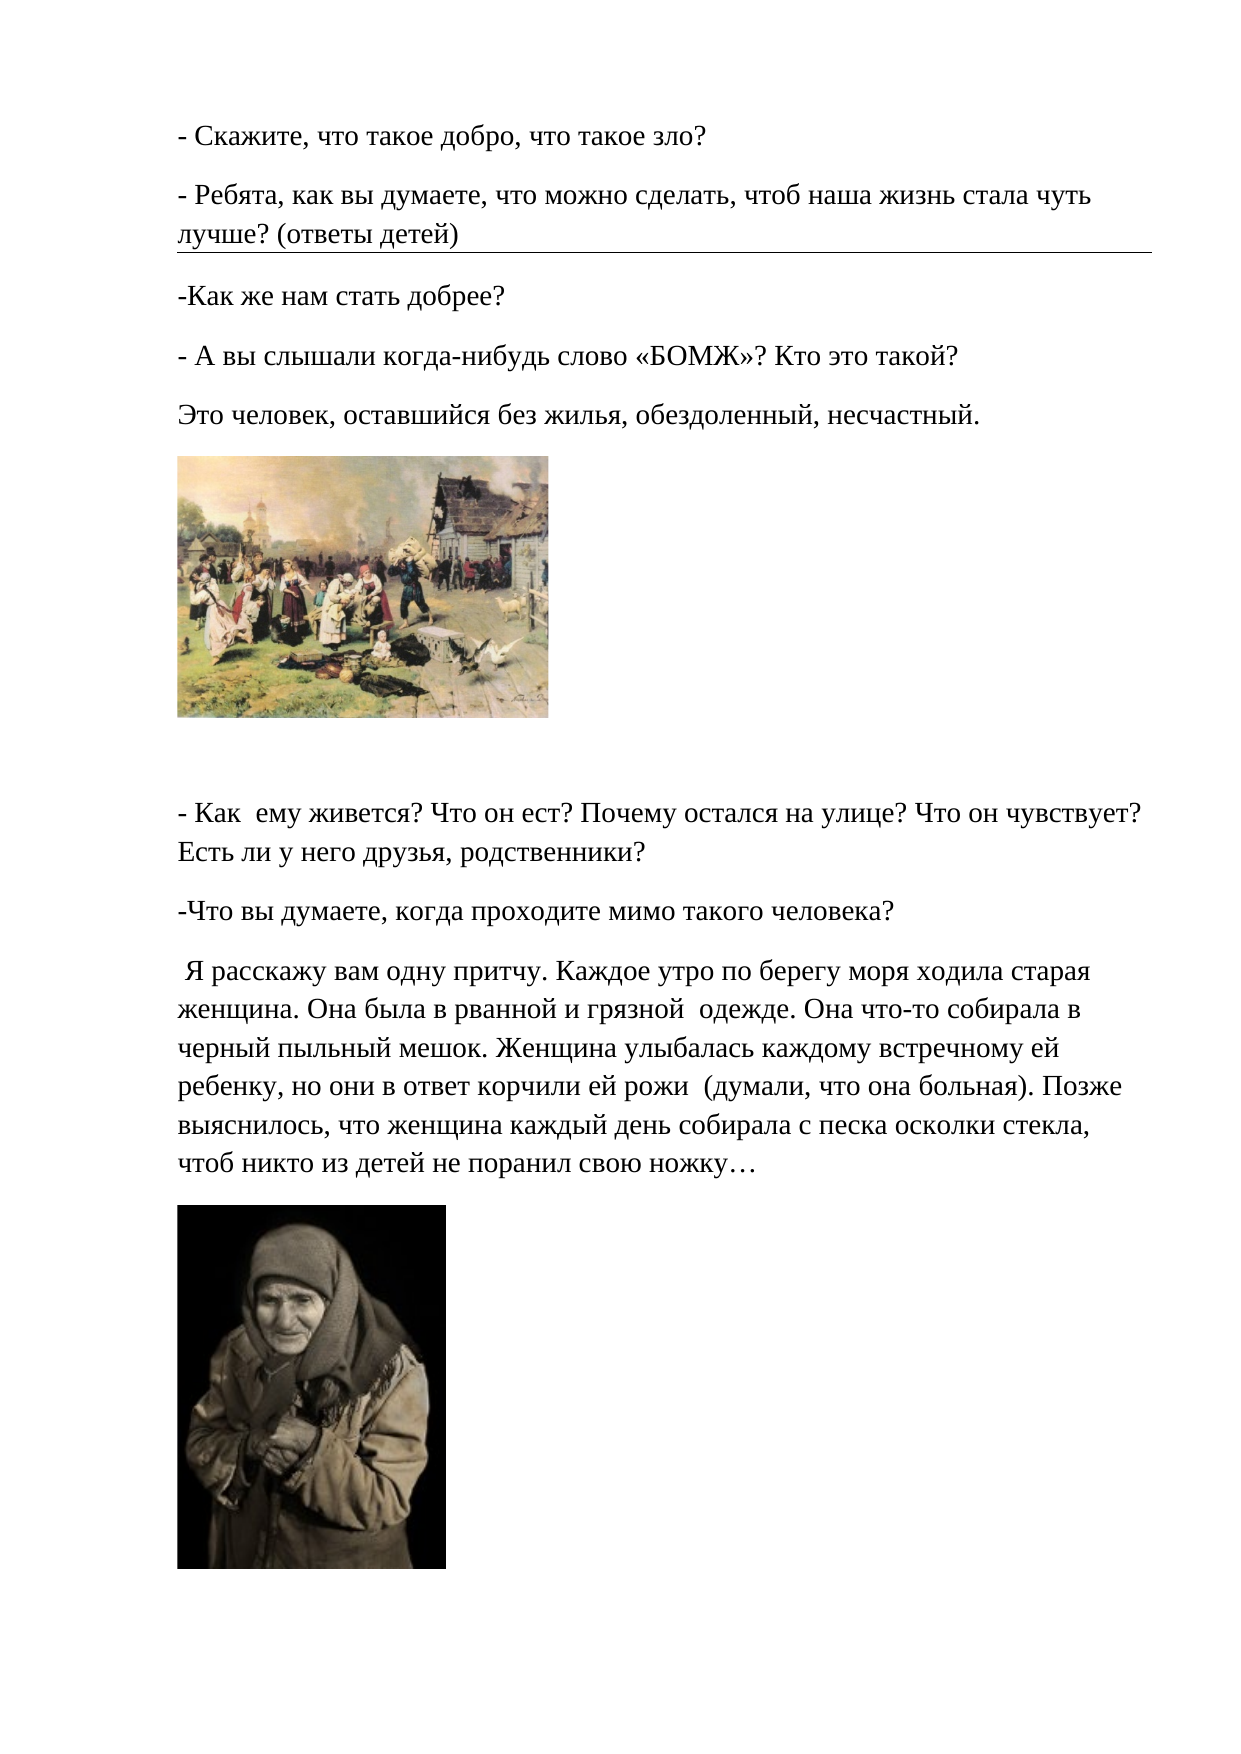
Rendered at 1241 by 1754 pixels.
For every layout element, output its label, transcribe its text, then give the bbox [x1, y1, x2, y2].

text -Что вы думаете, когда проходите мимо такого человека? [177, 893, 1152, 927]
text - Как ему живется? Что он ест? Почему остался на улице? Что он чувствует? Есть ли у него друзья, родственники? [177, 796, 1152, 868]
text Я расскажу вам одну притчу. Каждое утро по берегу моря ходила старая женщина. Она была в рванной и грязной одежде. Она что-то собирала в черный пыльный мешок. Женщина улыбалась каждому встречному ей ребенку, но они в ответ корчили ей рожи (думали, что она больная). Позже выяснилось, что женщина каждый день собирала с песка осколки стекла, чтоб никто из детей не поранил свою ножку… [177, 953, 1152, 1179]
picture [177, 1205, 446, 1569]
text - Ребята, как вы думаете, что можно сделать, чтоб наша жизнь стала чуть лучше? (ответы детей) [177, 177, 1152, 252]
picture [177, 456, 549, 718]
text Это человек, оставшийся без жилья, обездоленный, несчастный. [177, 397, 1152, 431]
text - Скажите, что такое добро, что такое зло? [177, 118, 1152, 152]
text - А вы слышали когда-нибудь слово «БОМЖ»? Кто это такой? [177, 338, 1152, 371]
text -Как же нам стать добрее? [177, 278, 1152, 312]
